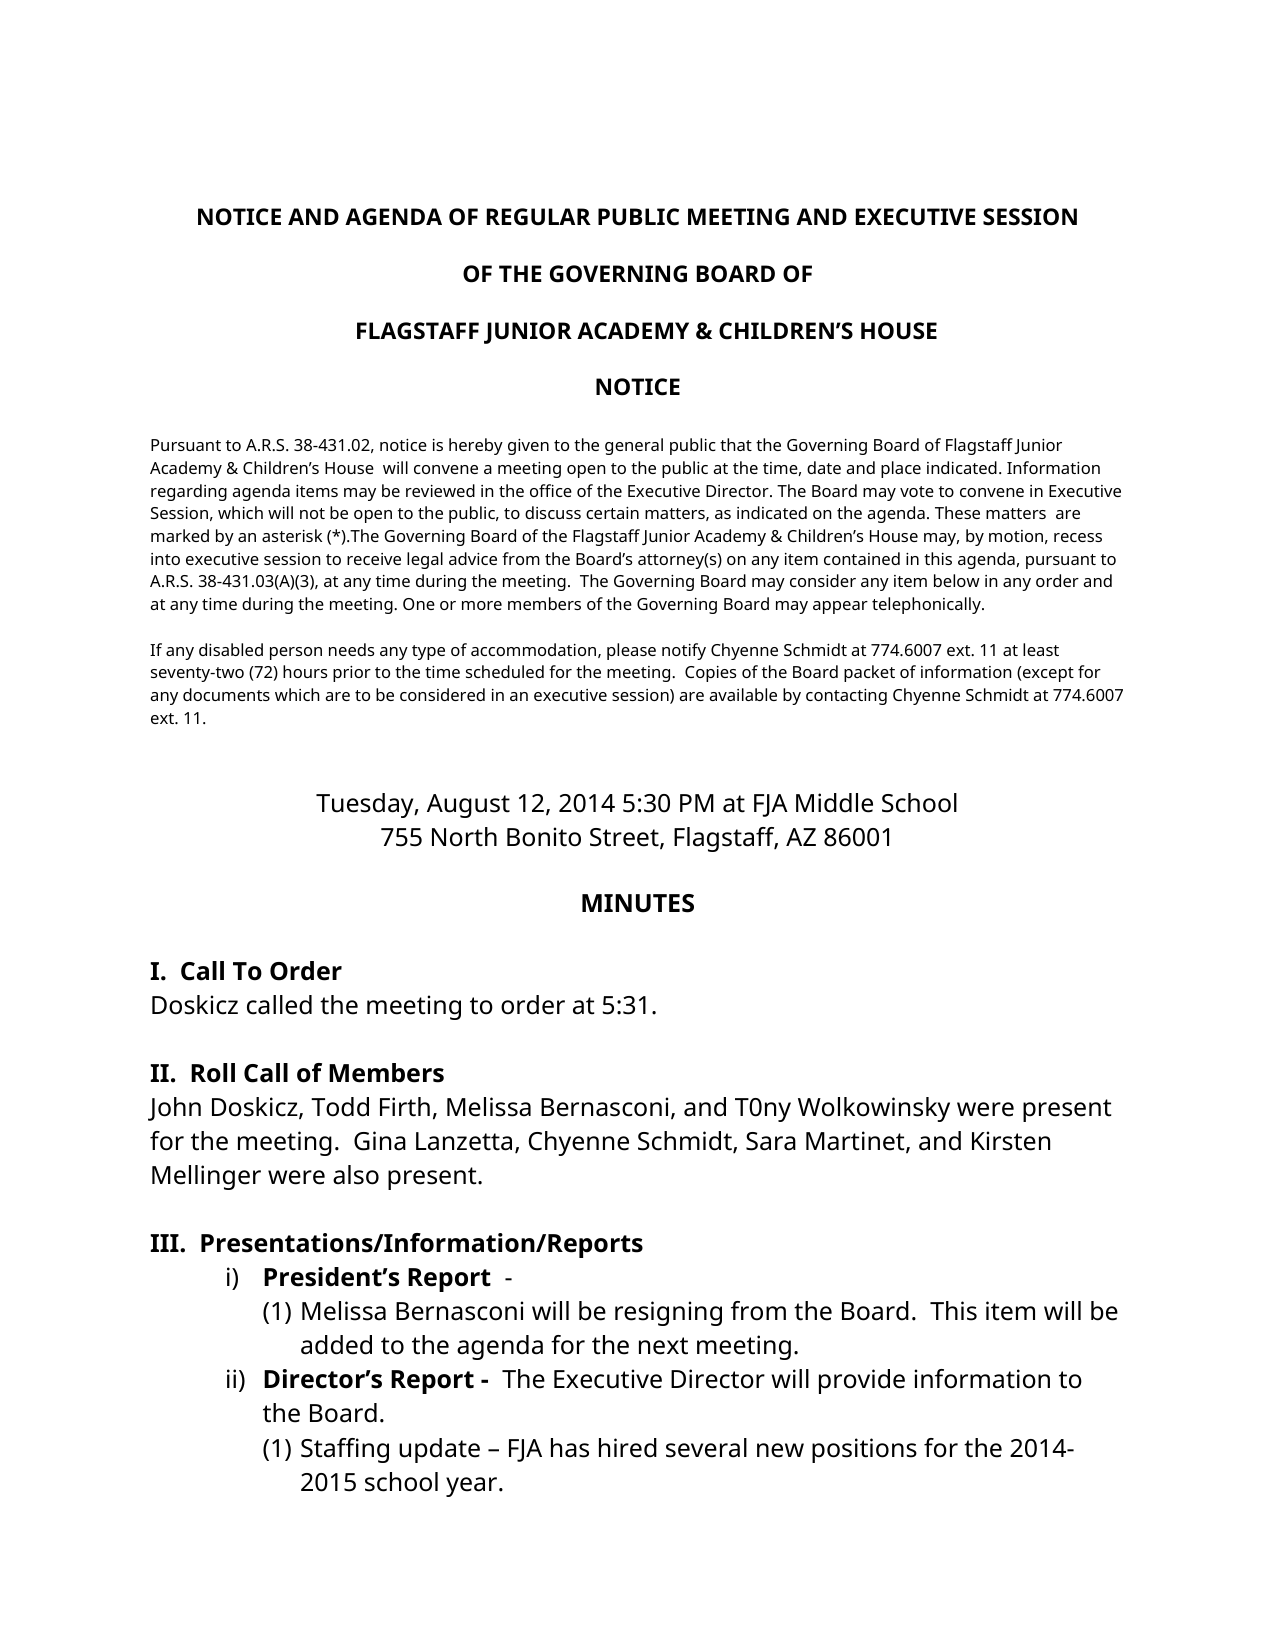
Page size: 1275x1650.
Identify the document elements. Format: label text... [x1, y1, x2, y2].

text FLAGSTAFF JUNIOR ACADEMY & CHILDREN’S HOUSE [150, 314, 1125, 346]
list Director’s Report - The Executive Director will provide information to the Board. [225, 1362, 1125, 1430]
text MINUTES [150, 885, 1125, 919]
text I. Call To Order [150, 953, 1125, 987]
list President’s Report - [225, 1260, 1125, 1294]
text NOTICE [150, 371, 1125, 403]
text If any disabled person needs any type of accommodation, please notify Chyenne Schmidt at 774.6007 ext. 11 at least seventy-two (72) hours prior to the time scheduled for the meeting. Copies of the Board packet of information (except for any documents which are to be considered in an executive session) are available by contacting Chyenne Schmidt at 774.6007 ext. 11. [150, 638, 1125, 729]
text John Doskicz, Todd Firth, Melissa Bernasconi, and T0ny Wolkowinsky were present for the meeting. Gina Lanzetta, Chyenne Schmidt, Sara Martinet, and Kirsten Mellinger were also present. [150, 1089, 1125, 1192]
list Staffing update – FJA has hired several new positions for the 2014-2015 school year. [262, 1430, 1125, 1498]
text OF THE GOVERNING BOARD OF [150, 258, 1125, 289]
text II. Roll Call of Members [150, 1056, 1125, 1089]
list Melissa Bernasconi will be resigning from the Board. This item will be added to the agenda for the next meeting. [262, 1294, 1125, 1362]
text NOTICE AND AGENDA OF REGULAR PUBLIC MEETING AND EXECUTIVE SESSION [150, 201, 1125, 232]
text Pursuant to A.R.S. 38-431.02, notice is hereby given to the general public that the Governing Board of Flagstaff Junior Academy & Children’s House will convene a meeting open to the public at the time, date and place indicated. Information regarding agenda items may be reviewed in the office of the Executive Director. The Board may vote to convene in Executive Session, which will not be open to the public, to discuss certain matters, as indicated on the agenda. These matters are marked by an asterisk (*).The Governing Board of the Flagstaff Junior Academy & Children’s House may, by motion, recess into executive session to receive legal advice from the Board’s attorney(s) on any item contained in this agenda, pursuant to A.R.S. 38-431.03(A)(3), at any time during the meeting. The Governing Board may consider any item below in any order and at any time during the meeting. One or more members of the Governing Board may appear telephonically. [150, 434, 1125, 616]
text Doskicz called the meeting to order at 5:31. [150, 987, 1125, 1021]
text III. Presentations/Information/Reports [150, 1226, 1125, 1260]
text Tuesday, August 12, 2014 5:30 PM at FJA Middle School [150, 786, 1125, 820]
text 755 North Bonito Street, Flagstaff, AZ 86001 [150, 820, 1125, 854]
